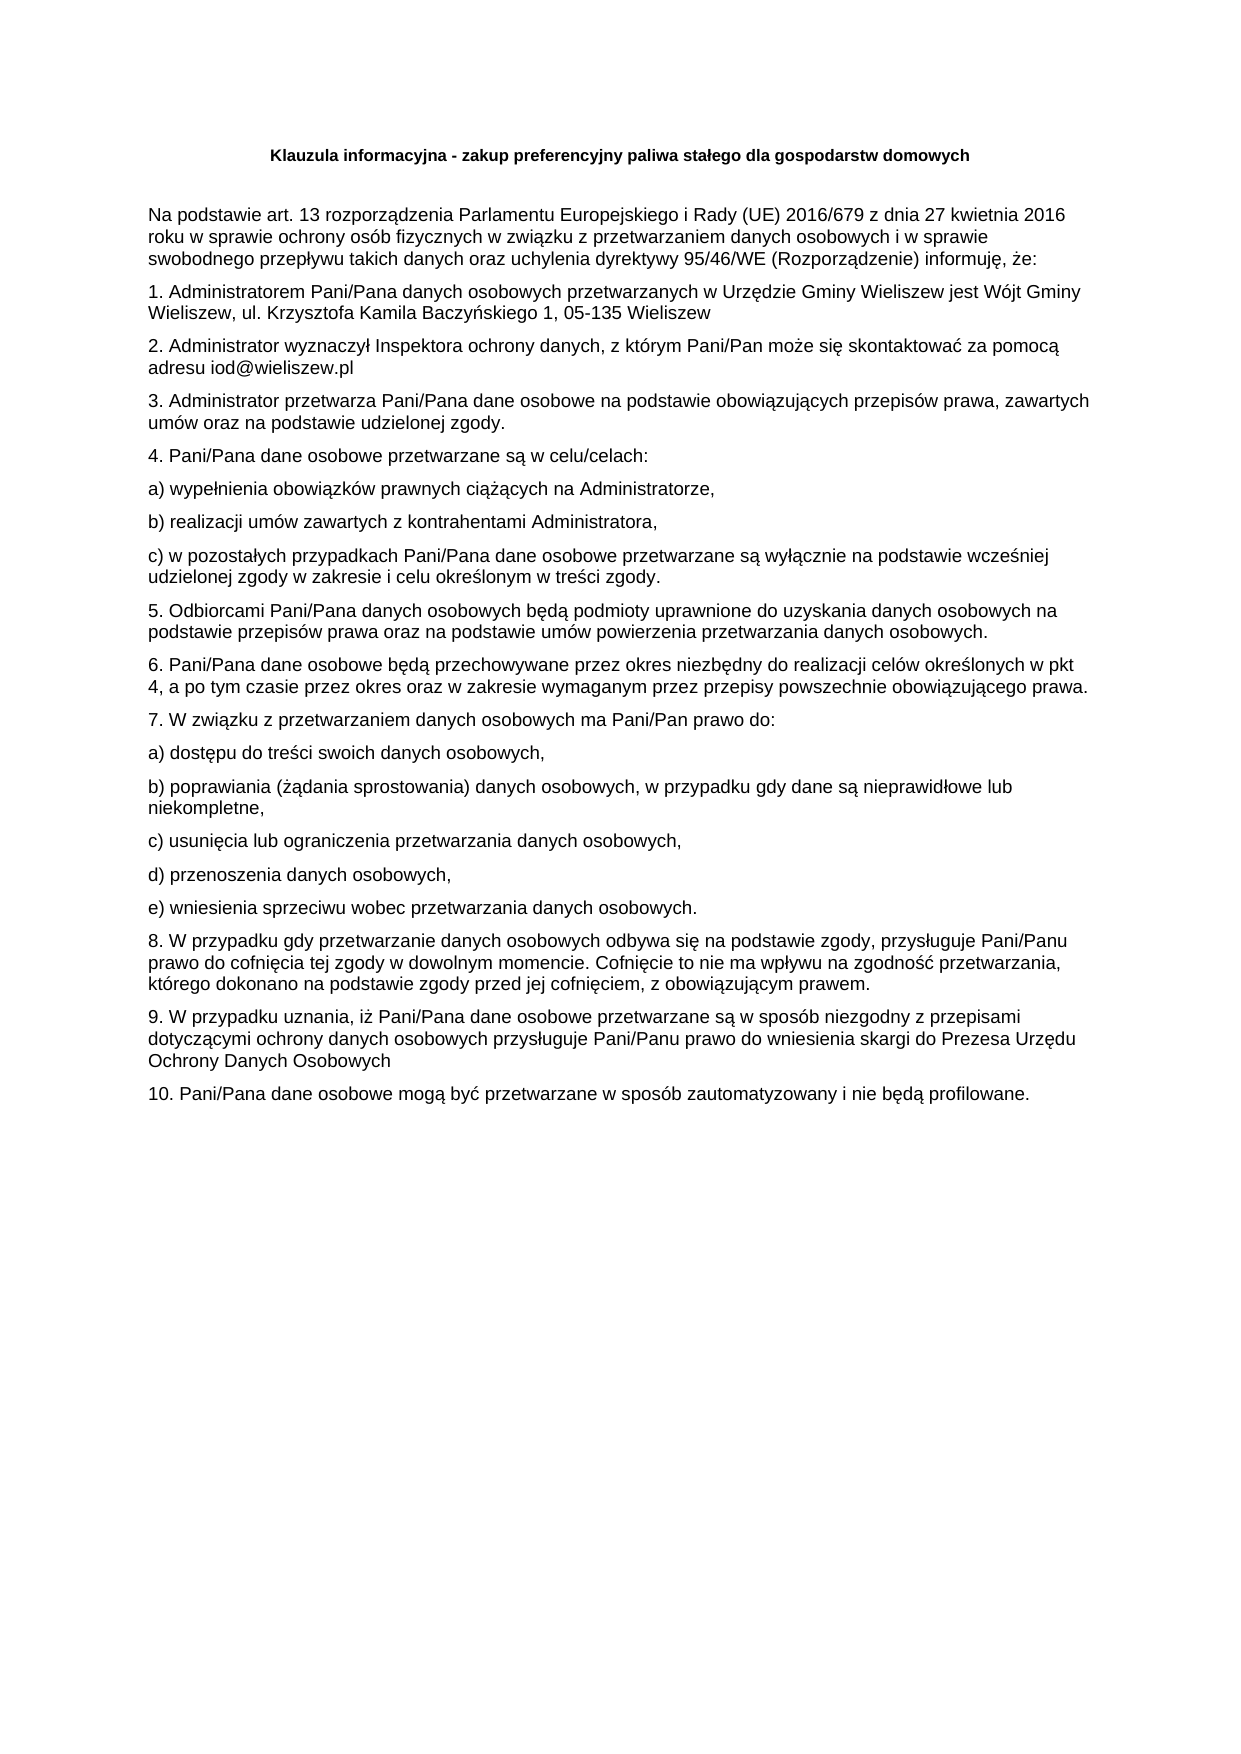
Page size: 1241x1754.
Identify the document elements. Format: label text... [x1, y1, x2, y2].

text 9. W przypadku uznania, iż Pani/Pana dane osobowe przetwarzane są w sposób niezgodny z przepisami dotyczącymi ochrony danych osobowych przysługuje Pani/Panu prawo do wniesienia skargi do Prezesa Urzędu Ochrony Danych Osobowych [148, 1006, 1090, 1071]
text 3. Administrator przetwarza Pani/Pana dane osobowe na podstawie obowiązujących przepisów prawa, zawartych umów oraz na podstawie udzielonej zgody. [148, 390, 1090, 433]
text d) przenoszenia danych osobowych, [148, 863, 1090, 885]
text 1. Administratorem Pani/Pana danych osobowych przetwarzanych w Urzędzie Gminy Wieliszew jest Wójt Gminy Wieliszew, ul. Krzysztofa Kamila Baczyńskiego 1, 05-135 Wieliszew [148, 281, 1090, 324]
text a) dostępu do treści swoich danych osobowych, [148, 742, 1090, 764]
text 4. Pani/Pana dane osobowe przetwarzane są w celu/celach: [148, 445, 1090, 466]
text c) w pozostałych przypadkach Pani/Pana dane osobowe przetwarzane są wyłącznie na podstawie wcześniej udzielonej zgody w zakresie i celu określonym w treści zgody. [148, 544, 1090, 588]
text Na podstawie art. 13 rozporządzenia Parlamentu Europejskiego i Rady (UE) 2016/679 z dnia 27 kwietnia 2016 roku w sprawie ochrony osób fizycznych w związku z przetwarzaniem danych osobowych i w sprawie swobodnego przepływu takich danych oraz uchylenia dyrektywy 95/46/WE (Rozporządzenie) informuję, że: [148, 204, 1090, 269]
text 6. Pani/Pana dane osobowe będą przechowywane przez okres niezbędny do realizacji celów określonych w pkt 4, a po tym czasie przez okres oraz w zakresie wymaganym przez przepisy powszechnie obowiązującego prawa. [148, 654, 1090, 697]
text 7. W związku z przetwarzaniem danych osobowych ma Pani/Pan prawo do: [148, 709, 1090, 731]
text 10. Pani/Pana dane osobowe mogą być przetwarzane w sposób zautomatyzowany i nie będą profilowane. [148, 1083, 1090, 1104]
text a) wypełnienia obowiązków prawnych ciążących na Administratorze, [148, 478, 1090, 500]
text b) poprawiania (żądania sprostowania) danych osobowych, w przypadku gdy dane są nieprawidłowe lub niekompletne, [148, 775, 1090, 818]
text e) wniesienia sprzeciwu wobec przetwarzania danych osobowych. [148, 897, 1090, 918]
text c) usunięcia lub ograniczenia przetwarzania danych osobowych, [148, 830, 1090, 852]
subtitle Klauzula informacyjna - zakup preferencyjny paliwa stałego dla gospodarstw domowych [268, 146, 972, 165]
text 2. Administrator wyznaczył Inspektora ochrony danych, z którym Pani/Pan może się skontaktować za pomocą adresu iod@wieliszew.pl [148, 335, 1090, 378]
text b) realizacji umów zawartych z kontrahentami Administratora, [148, 511, 1090, 533]
text 8. W przypadku gdy przetwarzanie danych osobowych odbywa się na podstawie zgody, przysługuje Pani/Panu prawo do cofnięcia tej zgody w dowolnym momencie. Cofnięcie to nie ma wpływu na zgodność przetwarzania, którego dokonano na podstawie zgody przed jej cofnięciem, z obowiązującym prawem. [148, 930, 1090, 994]
text 5. Odbiorcami Pani/Pana danych osobowych będą podmioty uprawnione do uzyskania danych osobowych na podstawie przepisów prawa oraz na podstawie umów powierzenia przetwarzania danych osobowych. [148, 599, 1090, 642]
